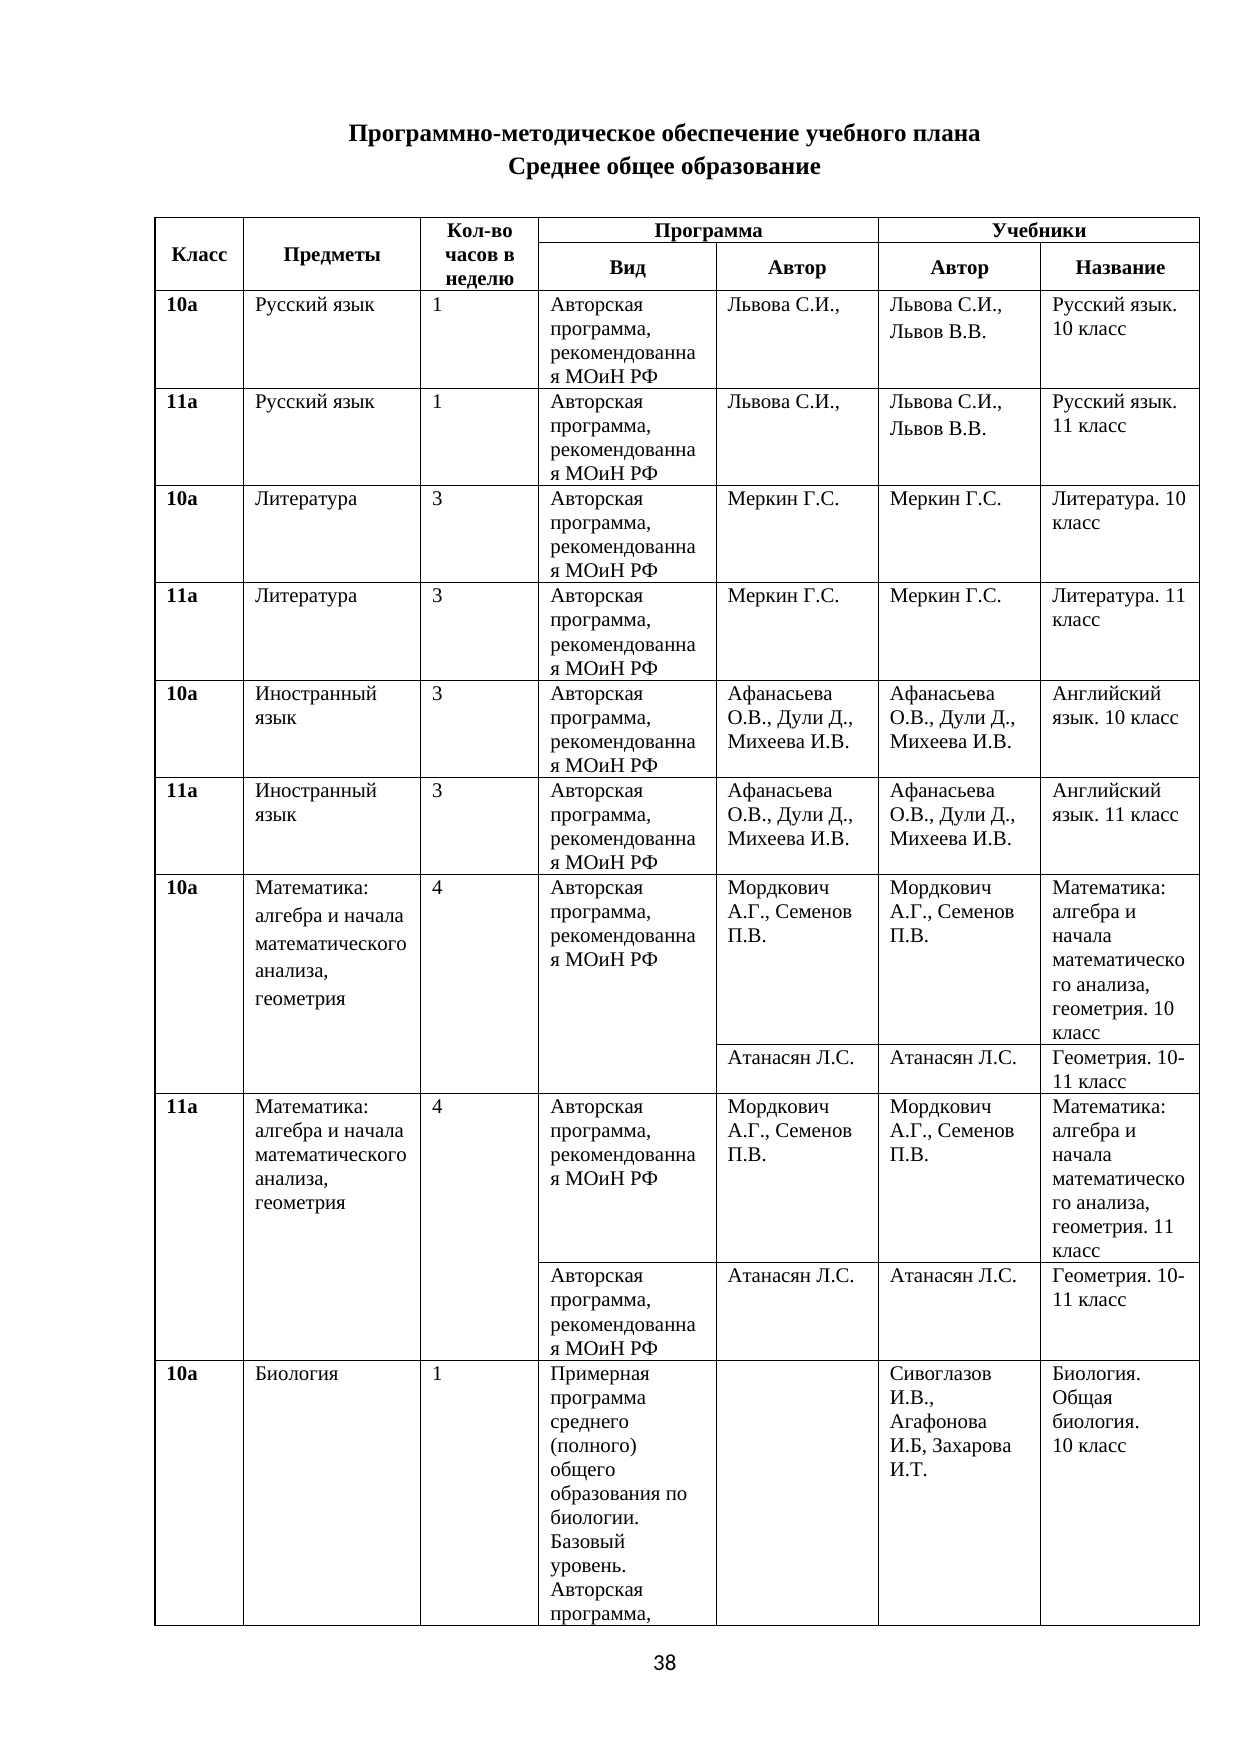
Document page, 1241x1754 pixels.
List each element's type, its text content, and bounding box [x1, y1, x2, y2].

table_cell [717, 1361, 878, 1625]
table_cell Авторская программа, рекомендованная МОиН РФ [539, 389, 716, 485]
table_cell 3 [421, 778, 538, 874]
table_cell 11а [156, 778, 243, 874]
table_cell 1 [421, 1361, 538, 1625]
table_cell Математика: алгебра и начала математического анализа, геометрия [244, 1094, 420, 1359]
table_cell Вид [539, 243, 716, 290]
table_cell 11а [156, 1094, 243, 1359]
table_cell 4 [421, 1094, 538, 1359]
table_cell Математика: алгебра и начала математического анализа, геометрия [244, 875, 420, 1093]
table_cell Русский язык [244, 291, 420, 388]
table_cell Львова С.И., [717, 291, 878, 388]
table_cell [879, 1361, 1040, 1625]
table_cell Русский язык [244, 389, 420, 485]
table_cell Английский язык. 10 класс [1041, 681, 1199, 777]
table_header Класс [156, 218, 243, 290]
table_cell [1041, 1361, 1199, 1625]
table_cell 11а [156, 389, 243, 485]
table_cell Биология [244, 1361, 420, 1625]
table_cell 4 [421, 875, 538, 1093]
table_cell Математика: алгебра и начала математического анализа, геометрия. 10 класс [1041, 875, 1199, 1044]
table_cell Атанасян Л.С. [717, 1263, 878, 1359]
table_cell 3 [421, 486, 538, 582]
table_cell Иностранный язык [244, 778, 420, 874]
table_cell Львова С.И., Львов В.В. [879, 389, 1040, 485]
table_cell Меркин Г.С. [879, 486, 1040, 582]
table_cell Авторская программа, рекомендованная МОиН РФ [539, 291, 716, 388]
table_cell 11а [156, 583, 243, 679]
table_cell Литература [244, 486, 420, 582]
text Программно-методическое обеспечение учебного плана [177, 118, 1152, 147]
table_cell Меркин Г.С. [717, 583, 878, 679]
table_cell Авторская программа, рекомендованная МОиН РФ [539, 681, 716, 777]
table_cell Авторская программа, рекомендованная МОиН РФ [539, 1263, 716, 1359]
table_cell Русский язык. 10 класс [1041, 291, 1199, 388]
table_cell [539, 1361, 716, 1625]
table_cell Математика: алгебра и начала математического анализа, геометрия. 11 класс [1041, 1094, 1199, 1262]
table_cell Автор [879, 243, 1040, 290]
table_cell Атанасян Л.С. [879, 1045, 1040, 1093]
table_header Программа [539, 218, 878, 242]
table_cell 10а [156, 291, 243, 388]
table_cell Афанасьева О.В., Дули Д., Михеева И.В. [717, 681, 878, 777]
table_cell Автор [717, 243, 878, 290]
table_cell Авторская программа, рекомендованная МОиН РФ [539, 1094, 716, 1262]
table_cell Название [1041, 243, 1199, 290]
table_cell Литература. 11 класс [1041, 583, 1199, 679]
table_cell Русский язык. 11 класс [1041, 389, 1199, 485]
table_cell Авторская программа, рекомендованная МОиН РФ [539, 583, 716, 679]
table_cell Львова С.И., [717, 389, 878, 485]
table_cell Мордкович А.Г., Семенов П.В. [879, 875, 1040, 1044]
table_cell Литература. 10 класс [1041, 486, 1199, 582]
table_cell Афанасьева О.В., Дули Д., Михеева И.В. [717, 778, 878, 874]
table_cell 1 [421, 291, 538, 388]
table_cell Литература [244, 583, 420, 679]
table_cell Авторская программа, рекомендованная МОиН РФ [539, 486, 716, 582]
text Среднее общее образование [177, 151, 1152, 180]
table_cell 10а [156, 1361, 243, 1625]
table_cell Атанасян Л.С. [879, 1263, 1040, 1359]
table_header Предметы [244, 218, 420, 290]
table_cell Мордкович А.Г., Семенов П.В. [717, 1094, 878, 1262]
table_cell Геометрия. 10-11 класс [1041, 1045, 1199, 1093]
table_cell Афанасьева О.В., Дули Д., Михеева И.В. [879, 681, 1040, 777]
table_cell Львова С.И., Львов В.В. [879, 291, 1040, 388]
table_cell Атанасян Л.С. [717, 1045, 878, 1093]
table_cell 10а [156, 486, 243, 582]
table_cell 3 [421, 583, 538, 679]
table_cell Афанасьева О.В., Дули Д., Михеева И.В. [879, 778, 1040, 874]
table_cell Мордкович А.Г., Семенов П.В. [879, 1094, 1040, 1262]
table_cell Меркин Г.С. [879, 583, 1040, 679]
table_cell 3 [421, 681, 538, 777]
table_cell 1 [421, 389, 538, 485]
table_cell 10а [156, 681, 243, 777]
table_cell 10а [156, 875, 243, 1093]
table_cell Авторская программа, рекомендованная МОиН РФ [539, 778, 716, 874]
table_cell Английский язык. 11 класс [1041, 778, 1199, 874]
table_cell Авторская программа, рекомендованная МОиН РФ [539, 875, 716, 1093]
table_header Кол-во часов в неделю [421, 218, 538, 290]
table_cell Мордкович А.Г., Семенов П.В. [717, 875, 878, 1044]
table_header Учебники [879, 218, 1199, 242]
table_cell Иностранный язык [244, 681, 420, 777]
table_cell Геометрия. 10-11 класс [1041, 1263, 1199, 1359]
table_cell Меркин Г.С. [717, 486, 878, 582]
